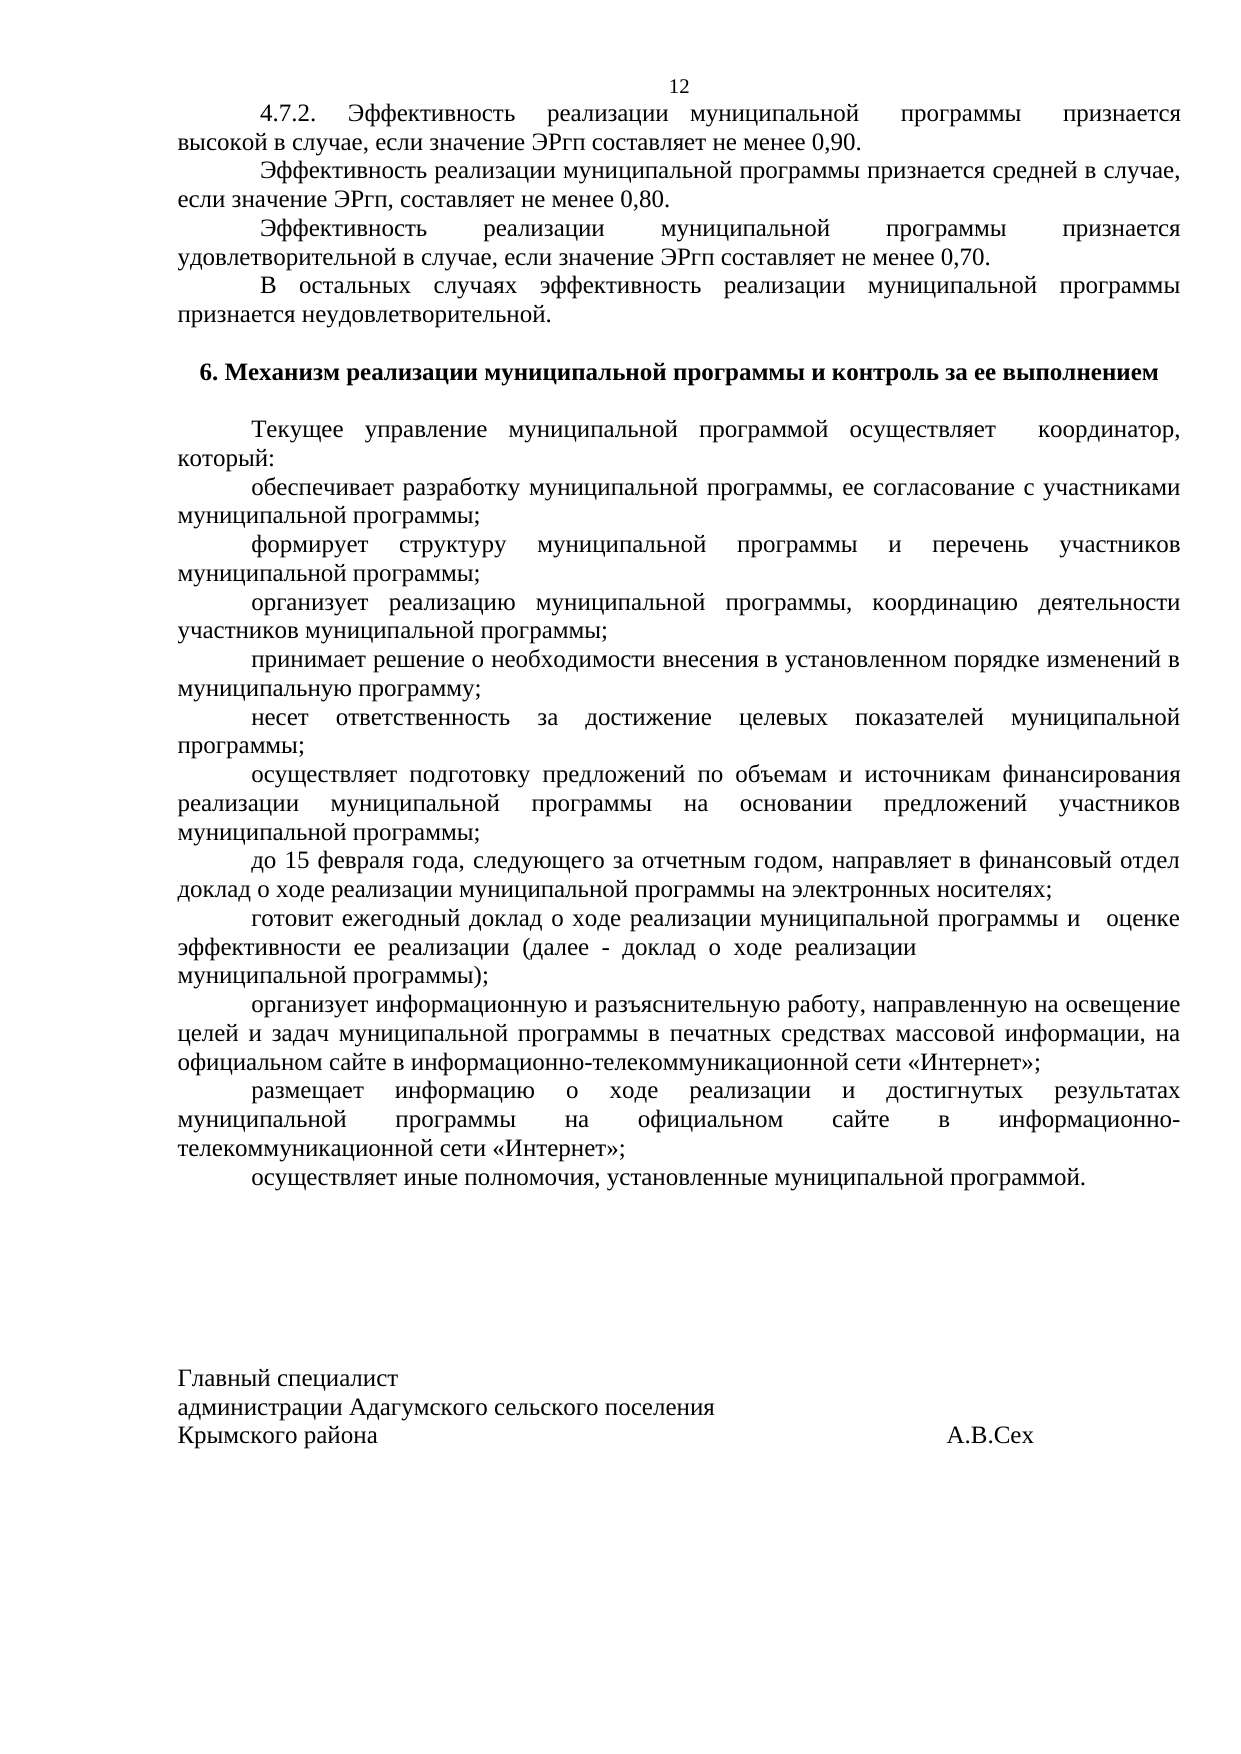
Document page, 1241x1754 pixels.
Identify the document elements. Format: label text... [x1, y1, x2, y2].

text 4.7.2. Эффективность реализации муниципальной программы признается высокой в случае, если значение ЭРгп составляет не менее 0,90. [177, 98, 1181, 155]
text Эффективность реализации муниципальной программы признается удовлетворительной в случае, если значение ЭРгп составляет не менее 0,70. [177, 213, 1181, 270]
text формирует структуру муниципальной программы и перечень участников муниципальной программы; [177, 529, 1181, 587]
text Главный специалист [177, 1363, 1181, 1392]
text осуществляет подготовку предложений по объемам и источникам финансирования реализации муниципальной программы на основании предложений участников муниципальной программы; [177, 759, 1181, 845]
text организует реализацию муниципальной программы, координацию деятельности участников муниципальной программы; [177, 587, 1181, 644]
text муниципальной программы); [177, 960, 1181, 989]
text администрации Адагумского сельского поселения [177, 1392, 1181, 1420]
text организует информационную и разъяснительную работу, направленную на освещение целей и задач муниципальной программы в печатных средствах массовой информации, на официальном сайте в информационно-телекоммуникационной сети «Интернет»; [177, 989, 1181, 1075]
text принимает решение о необходимости внесения в установленном порядке изменений в муниципальную программу; [177, 644, 1181, 702]
text готовит ежегодный доклад о ходе реализации муниципальной программы и оценке эффективности ее реализации (далее - доклад о ходе реализации [177, 903, 1181, 960]
text Эффективность реализации муниципальной программы признается средней в случае, если значение ЭРгп, составляет не менее 0,80. [177, 155, 1181, 213]
text обеспечивает разработку муниципальной программы, ее согласование с участниками муниципальной программы; [177, 472, 1181, 529]
text осуществляет иные полномочия, установленные муниципальной программой. [177, 1162, 1181, 1190]
text размещает информацию о ходе реализации и достигнутых результатах муниципальной программы на официальном сайте в информационно-телекоммуникационной сети «Интернет»; [177, 1075, 1181, 1162]
text 6. Механизм реализации муниципальной программы и контроль за ее выполнением [177, 357, 1181, 385]
text Крымского района А.В.Сех [177, 1420, 1181, 1449]
text несет ответственность за достижение целевых показателей муниципальной программы; [177, 702, 1181, 759]
text до 15 февраля года, следующего за отчетным годом, направляет в финансовый отдел доклад о ходе реализации муниципальной программы на электронных носителях; [177, 845, 1181, 903]
text В остальных случаях эффективность реализации муниципальной программы признается неудовлетворительной. [177, 270, 1181, 328]
text Текущее управление муниципальной программой осуществляет координатор, который: [177, 414, 1181, 472]
